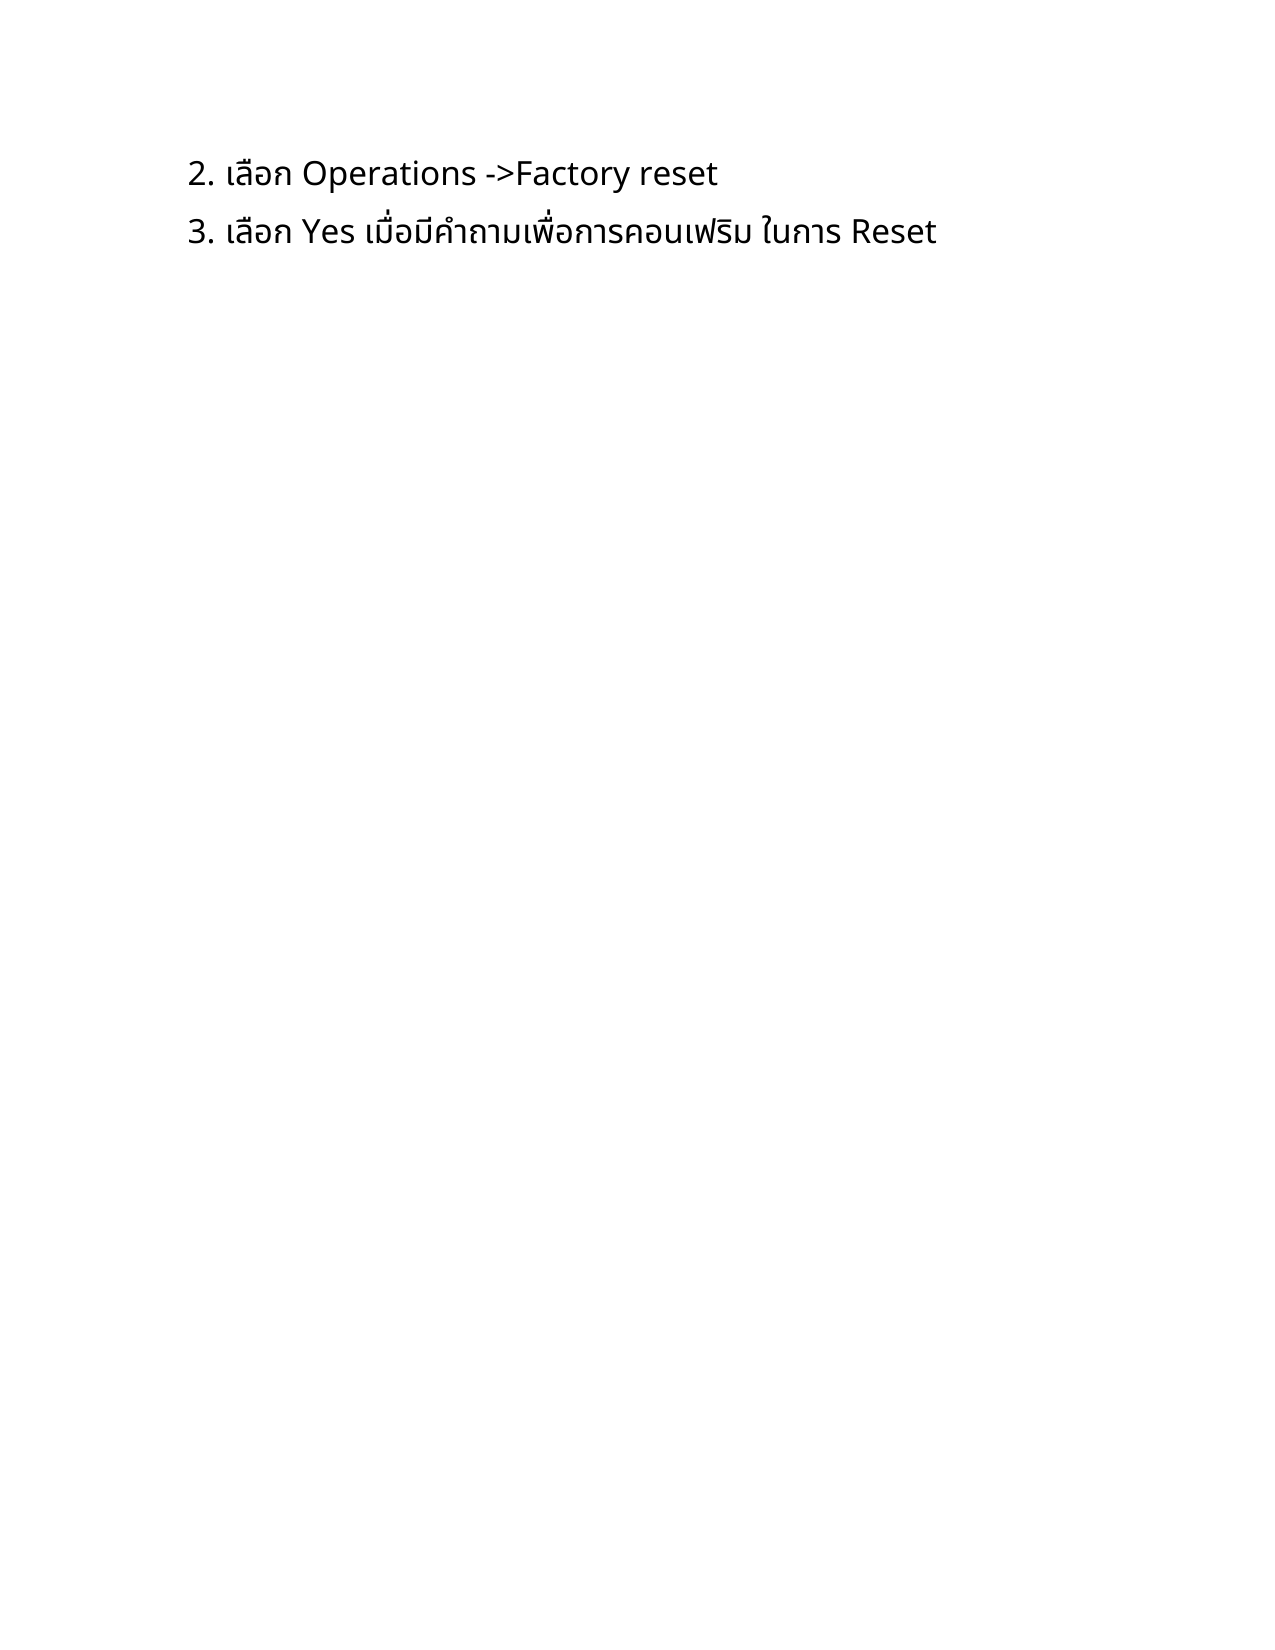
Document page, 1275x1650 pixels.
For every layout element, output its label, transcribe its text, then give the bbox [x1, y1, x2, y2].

list เลือก Yes เมื่อมีคำถามเพื่อการคอนเฟริม ในการ Reset [187, 208, 1125, 259]
list เลือก Operations ->Factory reset [187, 150, 1125, 201]
